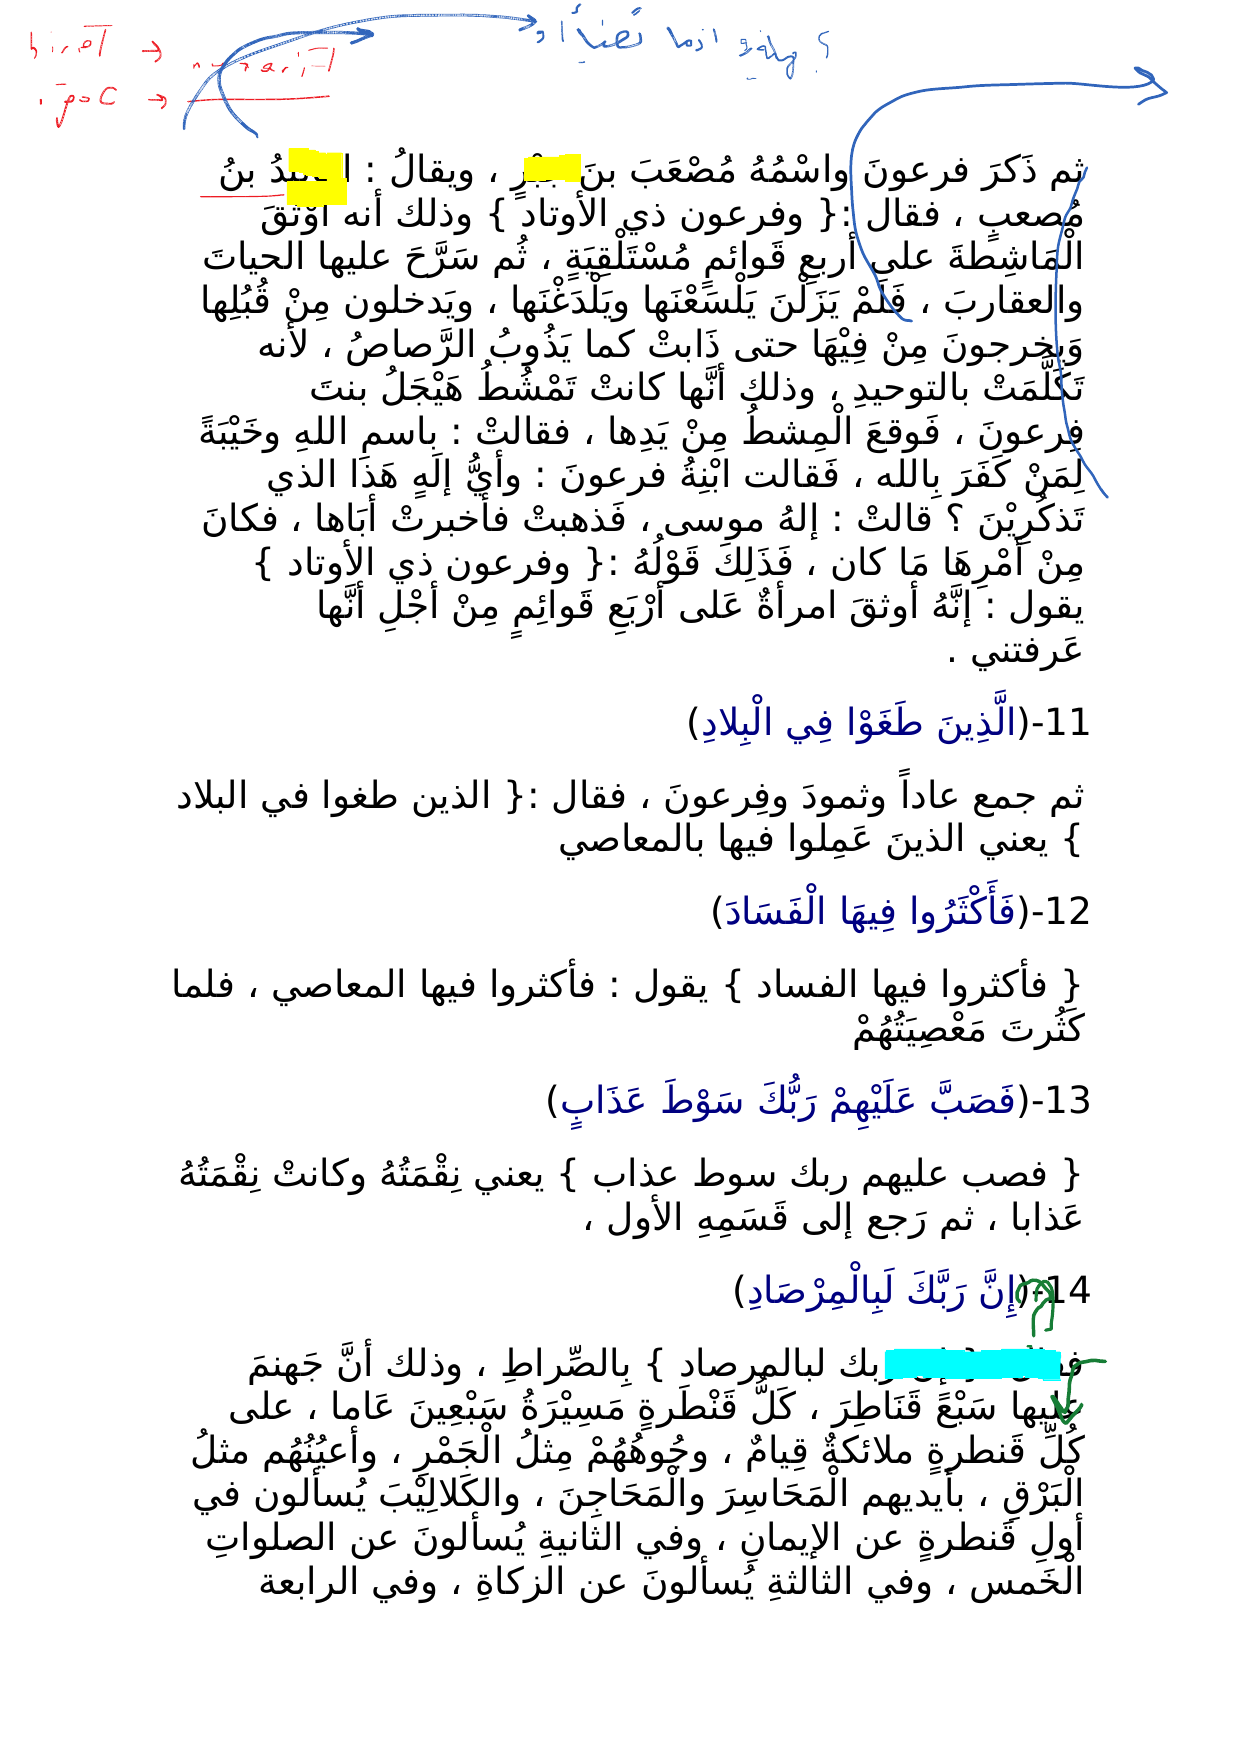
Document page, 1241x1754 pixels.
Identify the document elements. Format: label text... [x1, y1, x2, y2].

text ثم جمع عاداً وثمودَ وفِرعونَ ، فقال :{ الذين طغوا في البلاد } يعني الذينَ عَمِلوا فيها بالمعاصي [171, 773, 1085, 861]
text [171, 1341, 1085, 1603]
text 12-(فَأَكْثَرُوا فِيهَا الْفَسَادَ) [148, 890, 1093, 933]
text { فصب عليهم ربك سوط عذاب } يعني نِقْمَتُهُ وكانتْ نِقْمَتُهُ عَذابا ، ثم رَجع إلى قَسَمِهِ الأول ، [171, 1152, 1085, 1239]
text 13-(فَصَبَّ عَلَيْهِمْ رَبُّكَ سَوْطَ عَذَابٍ) [148, 1079, 1093, 1123]
text 14-(إِنَّ رَبَّكَ لَبِالْمِرْصَادِ) [148, 1268, 1093, 1312]
text { فأكثروا فيها الفساد } يقول : فأكثروا فيها المعاصي ، فلما كَثُرتَ مَعْصِيَتُهُمْ [171, 963, 1085, 1050]
text 11-(الَّذِينَ طَغَوْا فِي الْبِلادِ) [148, 701, 1093, 744]
text ثم ذَكرَ فرعونَ واسْمُهُ مُصْعَبَ بنَ جَبْرٍ ، ويقالُ : الوليدُ بنُ مُصعبٍ ، فقال :{ وفرعون ذي الأوتاد } وذلك أنه أوْثَقَ الْمَاشِطةَ على أربعِ قَوائمٍ مُسْتَلْقِيَةٍ ، ثُم سَرَّحَ عليها الحياتَ والعقاربَ ، فَلَمْ يَزَلْنَ يَلْسَعْنَها ويَلْدَغْنَها ، ويَدخلون مِنْ قُبُلِها وَيخرجونَ مِنْ فِيْهَا حتى ذَابتْ كما يَذُوبُ الرَّصاصُ ، لأنه تَكَلَّمَتْ بالتوحيدِ ، وذلك أنَّها كانتْ تَمْشُطُ هَيْجَلُ بنتَ فِرعونَ ، فَوقعَ الْمِشطُ مِنْ يَدِها ، فقالتْ : باسمِ اللهِ وخَيْبَةً لِمَنْ كَفَرَ بِالله ، فَقالت ابْنِةُ فرعونَ : وأيُّ إلَهٍ هَذا الذي تَذكُرِيْنَ ؟ قالتْ : إلهُ موسى ، فَذهبتْ فأخبرتْ أبَاها ، فكانَ مِنْ أمْرِهَا مَا كان ، فَذَلِكَ قَوْلُهُ :{ وفرعون ذي الأوتاد } يقول : إنَّهُ أوثقَ امرأةٌ عَلى أرْبَعِ قَوائِمٍ مِنْ أجْلِ أنَّها عَرفتني . [171, 148, 1085, 671]
